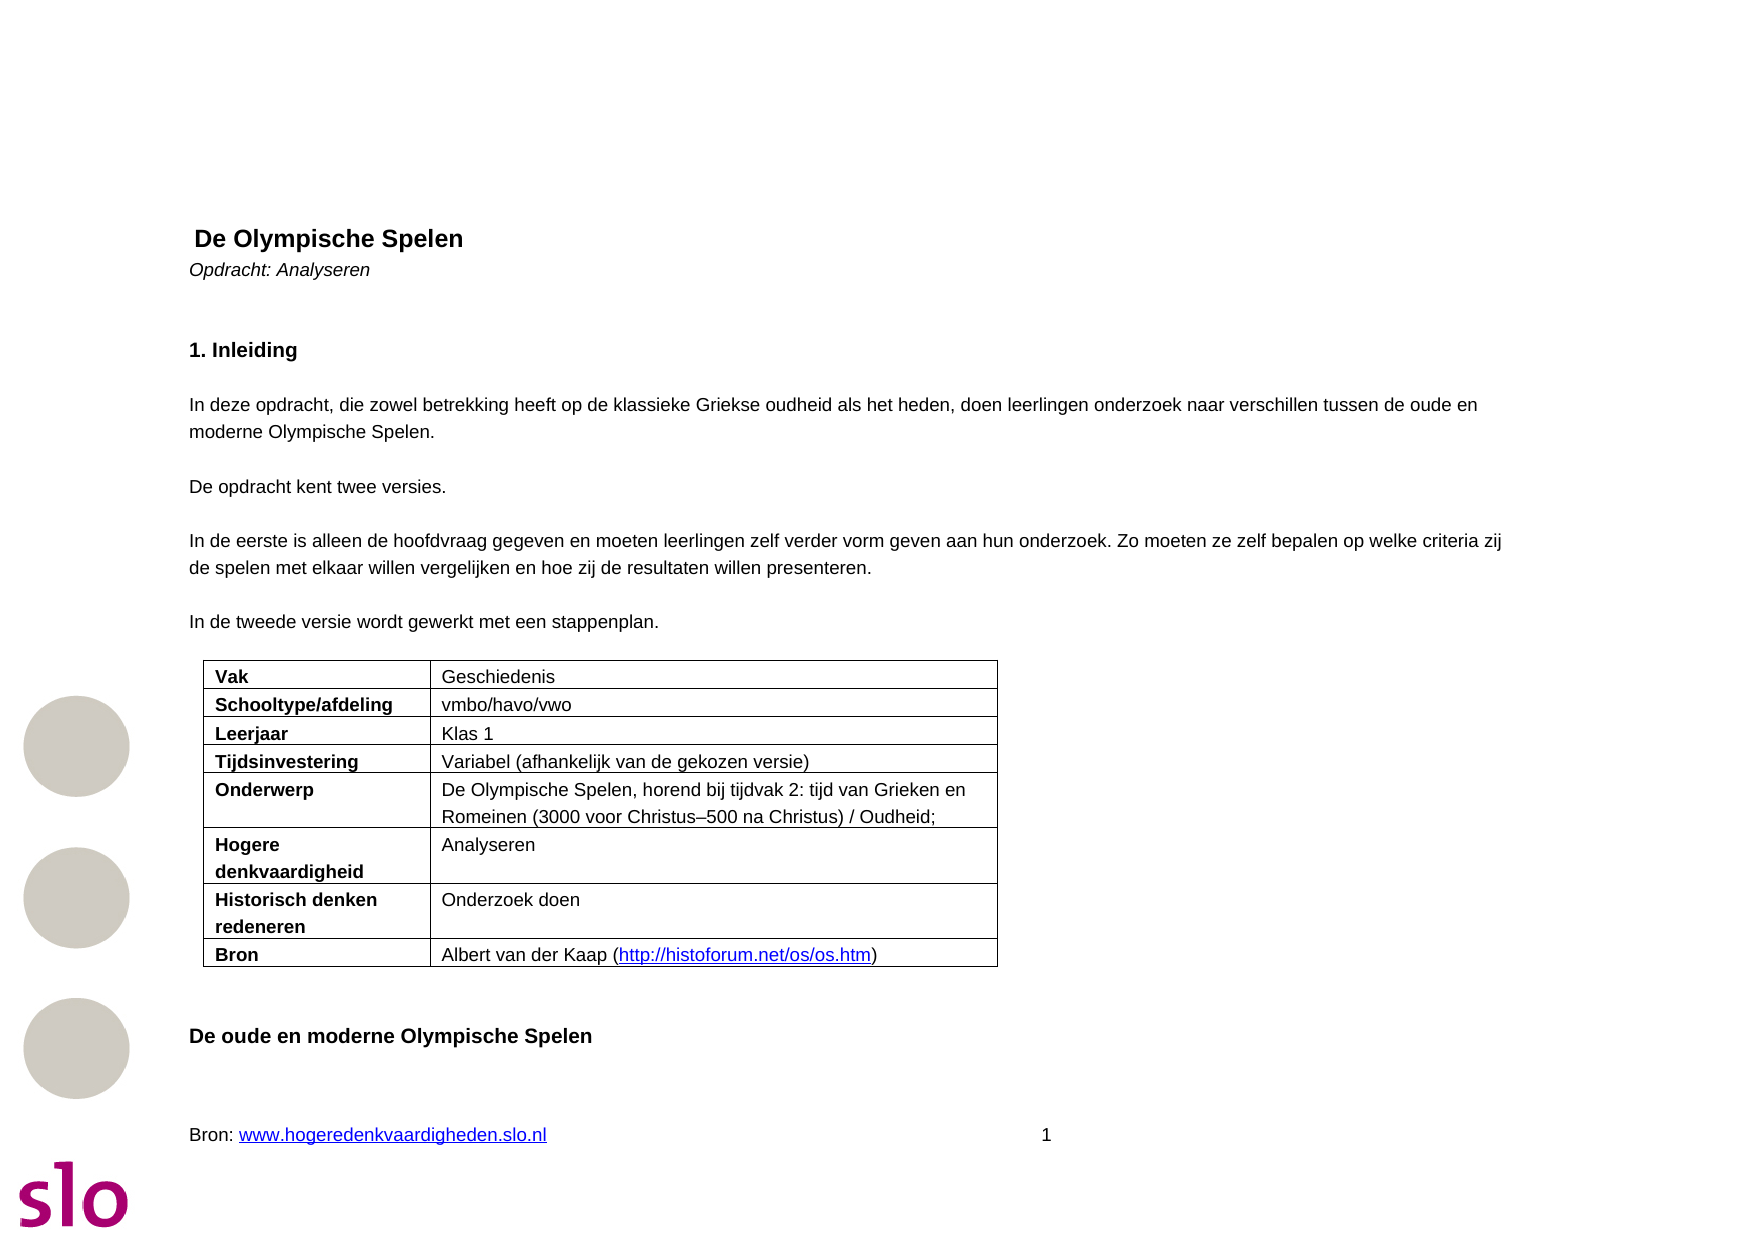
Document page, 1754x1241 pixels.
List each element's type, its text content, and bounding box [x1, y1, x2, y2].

text De oude en moderne Olympische Spelen [189, 1021, 1518, 1048]
text 1. Inleiding [189, 334, 1518, 362]
text In de eerste is alleen de hoofdvraag gegeven en moeten leerlingen zelf verder vorm geven aan hun onderzoek. Zo moeten ze zelf bepalen op welke criteria zij de spelen met elkaar willen vergelijken en hoe zij de resultaten willen presenteren. [189, 524, 1518, 578]
table_cell Leerjaar [204, 717, 430, 744]
table_cell Variabel (afhankelijk van de gekozen versie) [431, 745, 997, 772]
text De Olympische Spelen [189, 224, 1518, 253]
table_cell Analyseren [431, 828, 997, 882]
table_cell Historisch denken redeneren [204, 884, 430, 938]
table_header Vak [204, 661, 430, 688]
text De opdracht kent twee versies. [189, 470, 1518, 497]
table_cell De Olympische Spelen, horend bij tijdvak 2: tijd van Grieken en Romeinen (3000 voor Christus–500 na Christus) / Oudheid; [431, 773, 997, 827]
picture [1, 679, 143, 1239]
table_cell Schooltype/afdeling [204, 689, 430, 716]
table_cell Bron [204, 939, 430, 966]
table_cell Tijdsinvestering [204, 745, 430, 772]
text Opdracht: Analyseren [189, 253, 1518, 280]
table_header Geschiedenis [431, 661, 997, 688]
table_cell Albert van der Kaap (http://histoforum.net/os/os.htm) [431, 939, 997, 966]
table_cell Hogere denkvaardigheid [204, 828, 430, 882]
table_cell Klas 1 [431, 717, 997, 744]
table_cell vmbo/havo/vwo [431, 689, 997, 716]
table_cell Onderwerp [204, 773, 430, 827]
table_cell Onderzoek doen [431, 884, 997, 938]
text In deze opdracht, die zowel betrekking heeft op de klassieke Griekse oudheid als het heden, doen leerlingen onderzoek naar verschillen tussen de oude en moderne Olympische Spelen. [189, 389, 1518, 443]
text In de tweede versie wordt gewerkt met een stappenplan. [189, 605, 1518, 632]
